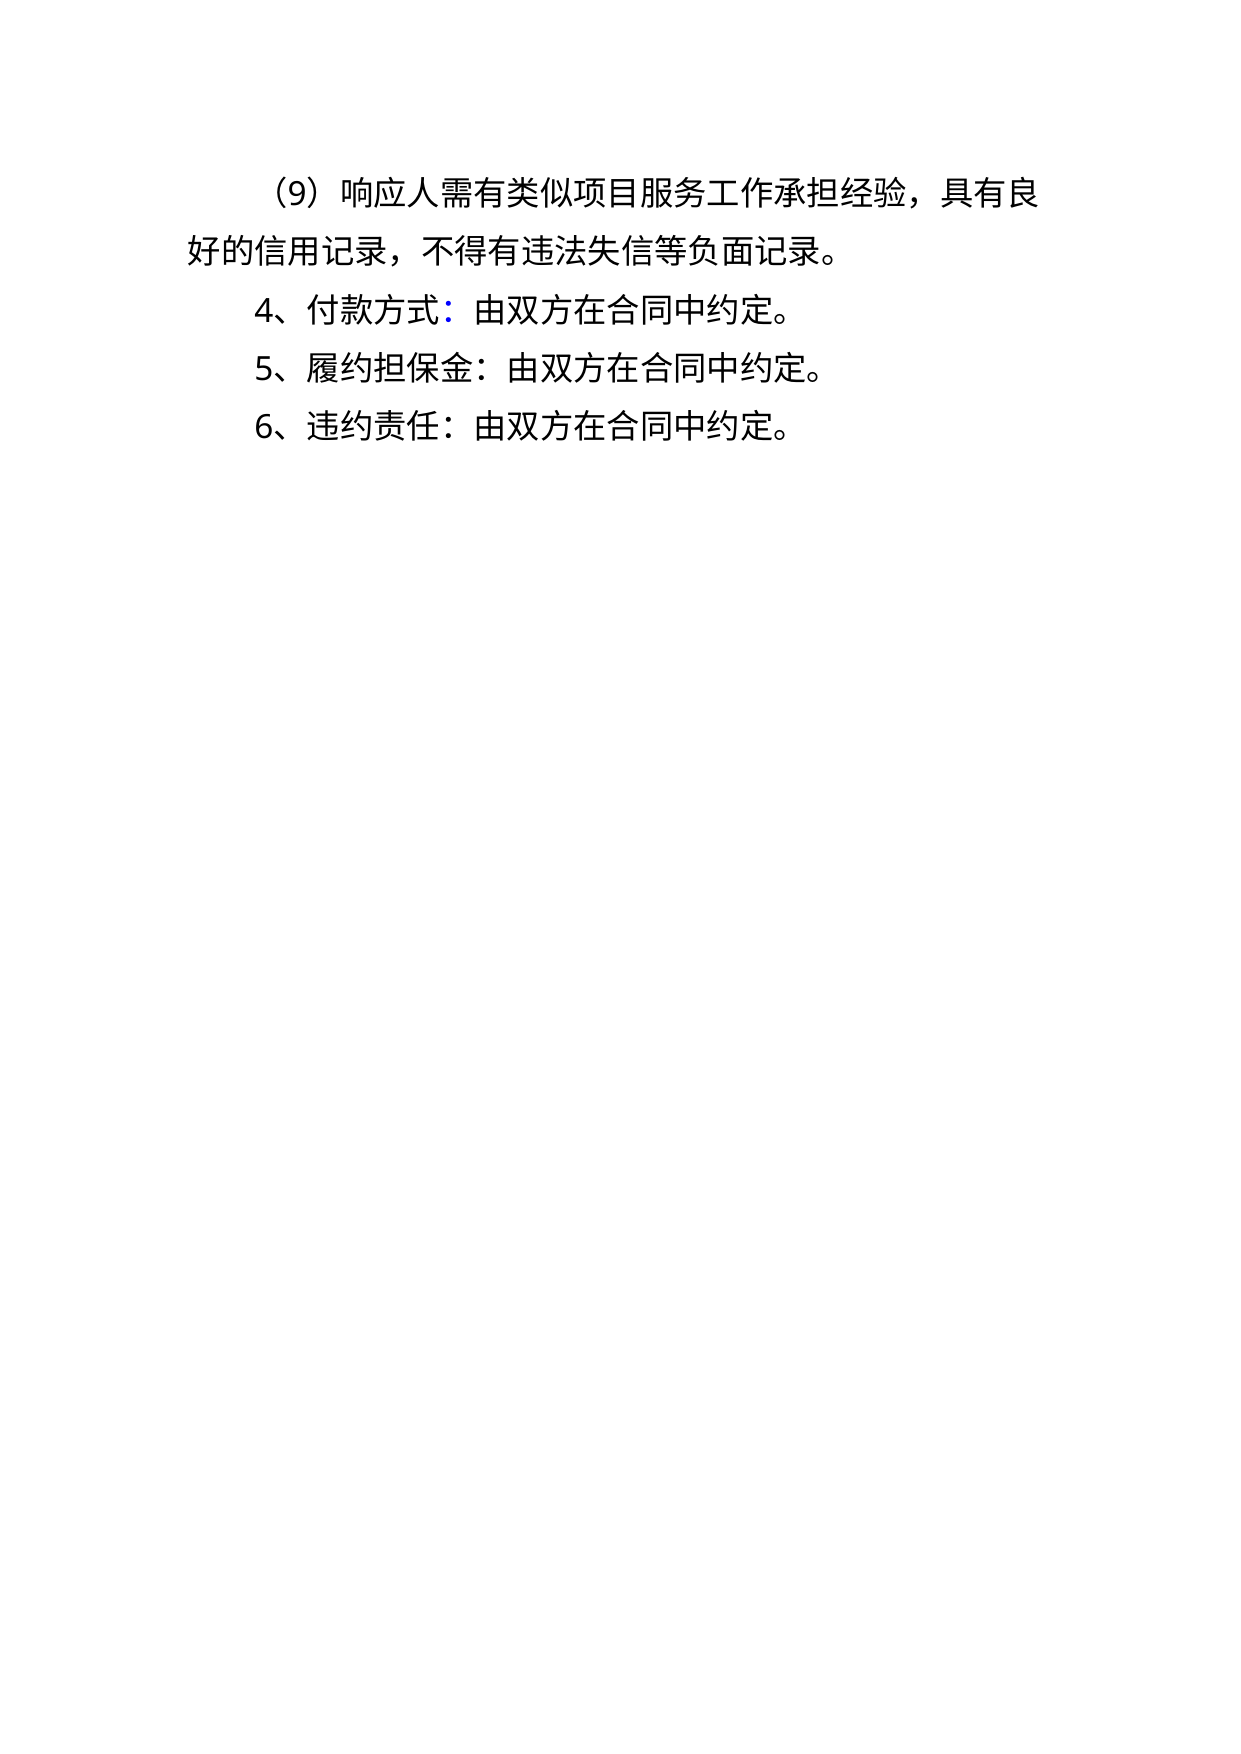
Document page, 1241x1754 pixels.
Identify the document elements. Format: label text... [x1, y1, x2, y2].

text 4、付款方式：由双方在合同中约定。 [187, 276, 1053, 334]
text 6、违约责任：由双方在合同中约定。 [187, 392, 1053, 451]
text （9）响应人需有类似项目服务工作承担经验，具有良好的信用记录，不得有违法失信等负面记录。 [187, 159, 1053, 276]
text 5、履约担保金：由双方在合同中约定。 [187, 334, 1053, 392]
